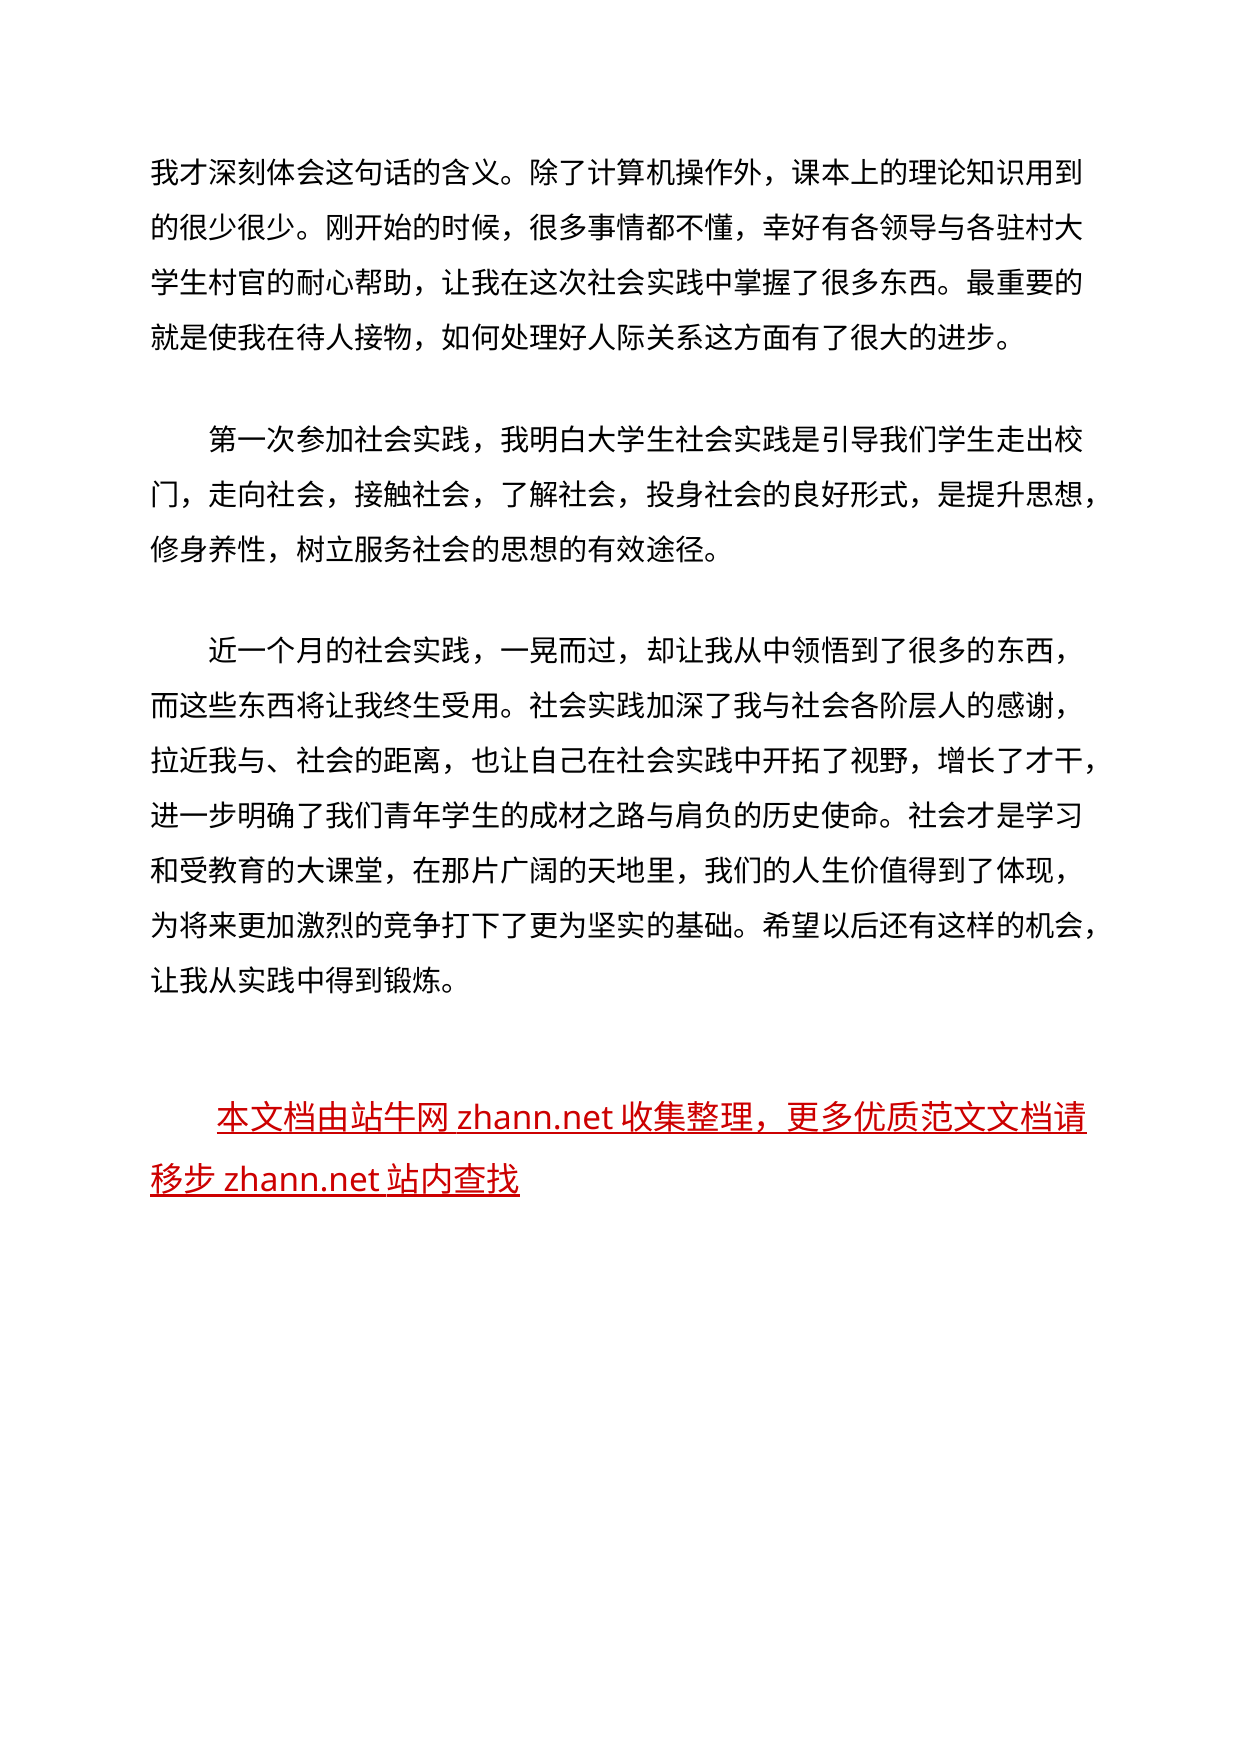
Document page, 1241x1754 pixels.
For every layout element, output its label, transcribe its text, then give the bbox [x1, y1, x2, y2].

text 第一次参加社会实践，我明白大学生社会实践是引导我们学生走出校门，走向社会，接触社会，了解社会，投身社会的良好形式，是提升思想，修身养性，树立服务社会的思想的有效途径。 [150, 416, 1090, 568]
text 近一个月的社会实践，一晃而过，却让我从中领悟到了很多的东西，而这些东西将让我终生受用。社会实践加深了我与社会各阶层人的感谢，拉近我与、社会的距离，也让自己在社会实践中开拓了视野，增长了才干，进一步明确了我们青年学生的成材之路与肩负的历史使命。社会才是学习和受教育的大课堂，在那片广阔的天地里，我们的人生价值得到了体现，为将来更加激烈的竞争打下了更为坚实的基础。希望以后还有这样的机会，让我从实践中得到锻炼。 [150, 628, 1090, 1000]
text 本文档由站牛网zhann.net收集整理，更多优质范文文档请移步zhann.net站内查找 [150, 1090, 1090, 1202]
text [150, 150, 1090, 357]
